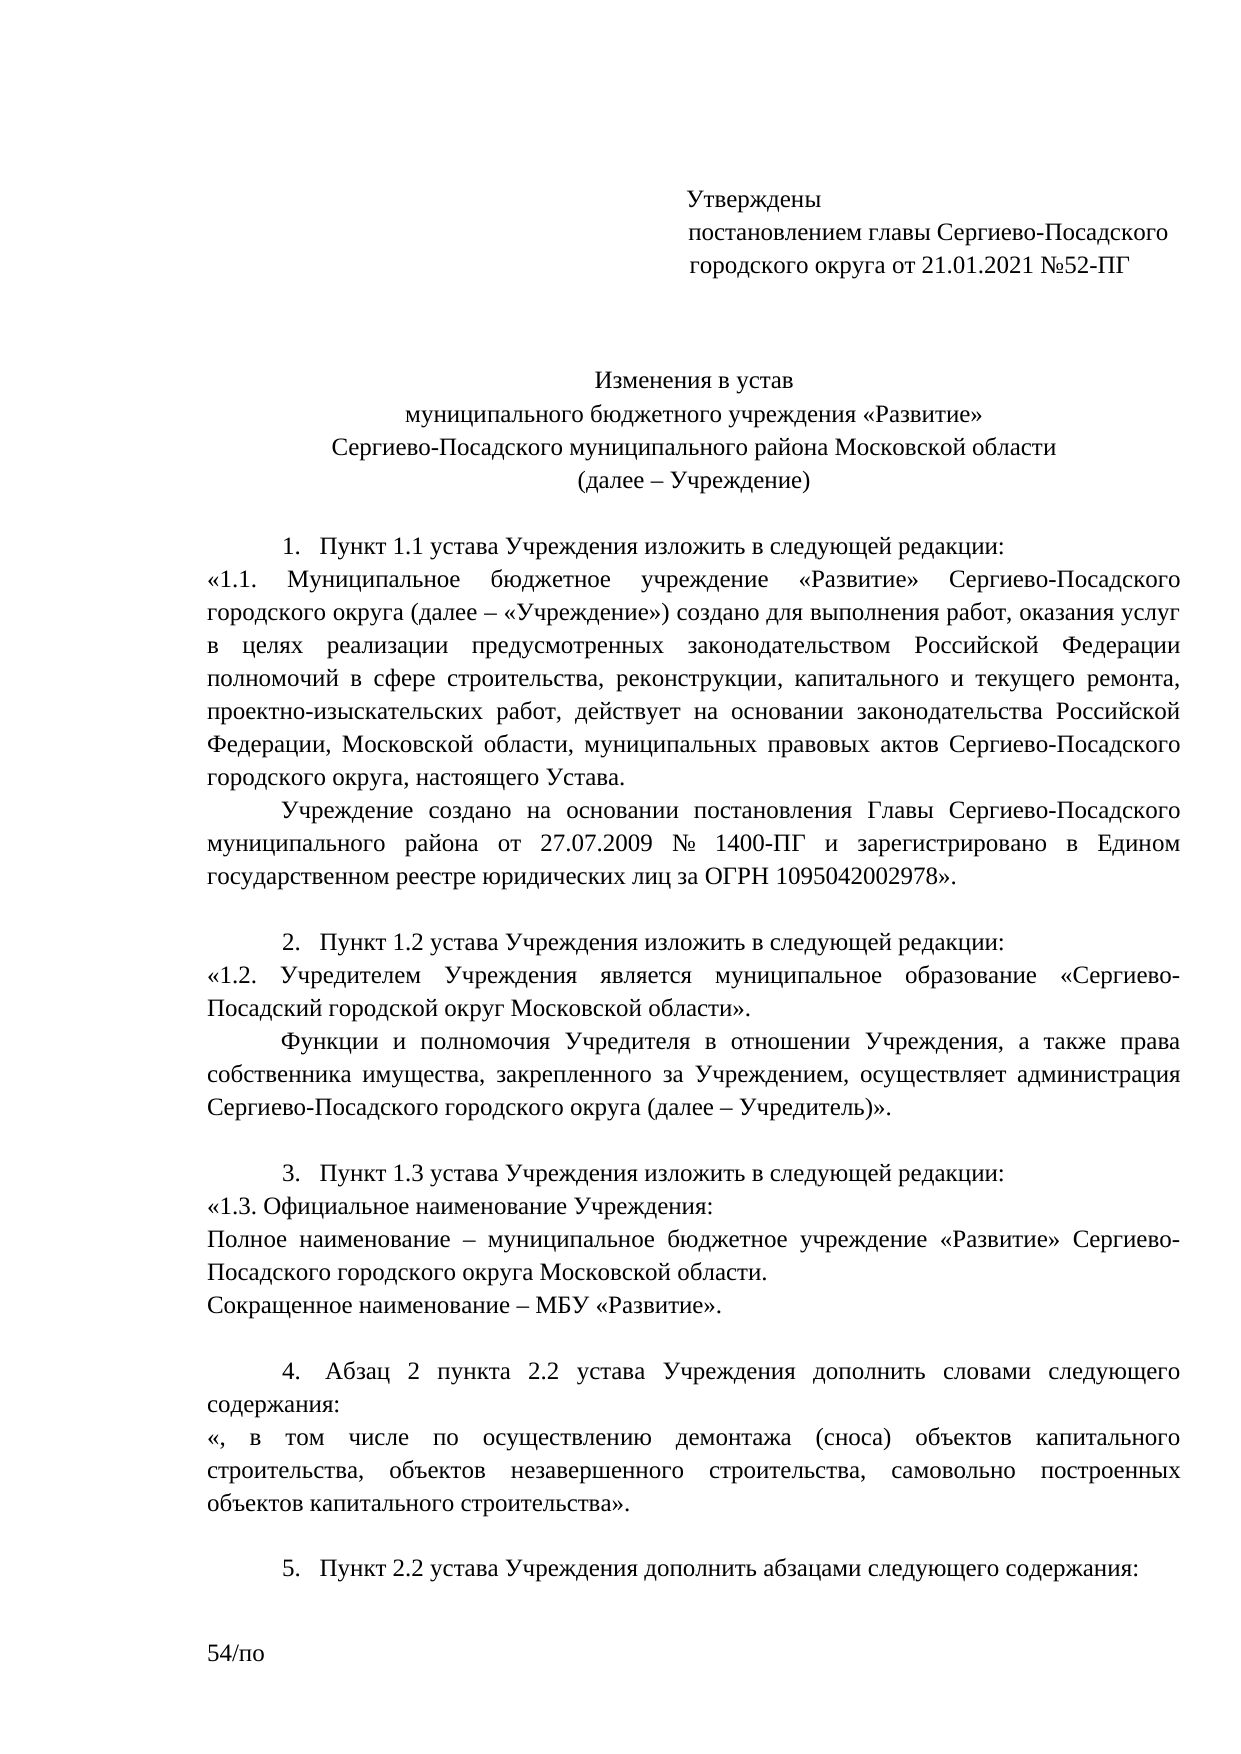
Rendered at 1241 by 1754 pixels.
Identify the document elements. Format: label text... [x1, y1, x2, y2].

text Сокращенное наименование – МБУ «Развитие». [207, 1290, 1181, 1319]
text постановлением главы Сергиево-Посадского [207, 217, 1181, 246]
list Абзац 2 пункта 2.2 устава Учреждения дополнить словами следующего содержания: [207, 1356, 1181, 1418]
text (далее – Учреждение) [207, 465, 1181, 493]
text Учреждение создано на основании постановления Главы Сергиево-Посадского муниципального района от 27.07.2009 № 1400-ПГ и зарегистрировано в Едином государственном реестре юридических лиц за ОГРН 1095042002978». [207, 795, 1181, 890]
text Утверждены [207, 184, 1181, 212]
list Пункт 1.3 устава Учреждения изложить в следующей редакции: [282, 1158, 1181, 1187]
list Пункт 2.2 устава Учреждения дополнить абзацами следующего содержания: [282, 1553, 1181, 1582]
text Изменения в устав [207, 366, 1181, 394]
text муниципального бюджетного учреждения «Развитие» [207, 399, 1181, 427]
text Функции и полномочия Учредителя в отношении Учреждения, а также права собственника имущества, закрепленного за Учреждением, осуществляет администрация Сергиево-Посадского городского округа (далее – Учредитель)». [207, 1026, 1181, 1121]
text Сергиево-Посадского муниципального района Московской области [207, 432, 1181, 460]
text «1.1. Муниципальное бюджетное учреждение «Развитие» Сергиево-Посадского городского округа (далее – «Учреждение») создано для выполнения работ, оказания услуг в целях реализации предусмотренных законодательством Российской Федерации полномочий в сфере строительства, реконструкции, капитального и текущего ремонта, проектно-изыскательских работ, действует на основании законодательства Российской Федерации, Московской области, муниципальных правовых актов Сергиево-Посадского городского округа, настоящего Устава. [207, 564, 1181, 791]
list Пункт 1.2 устава Учреждения изложить в следующей редакции: [282, 927, 1181, 956]
text Полное наименование – муниципальное бюджетное учреждение «Развитие» Сергиево-Посадского городского округа Московской области. [207, 1224, 1181, 1286]
list «, в том числе по осуществлению демонтажа (сноса) объектов капитального строительства, объектов незавершенного строительства, самовольно построенных объектов капитального строительства». [207, 1422, 1181, 1517]
text «1.3. Официальное наименование Учреждения: [207, 1191, 1181, 1220]
text «1.2. Учредителем Учреждения является муниципальное образование «Сергиево-Посадский городской округ Московской области». [207, 960, 1181, 1022]
text городского округа от 21.01.2021 №52-ПГ [207, 250, 1181, 278]
list Пункт 1.1 устава Учреждения изложить в следующей редакции: [282, 531, 1181, 559]
